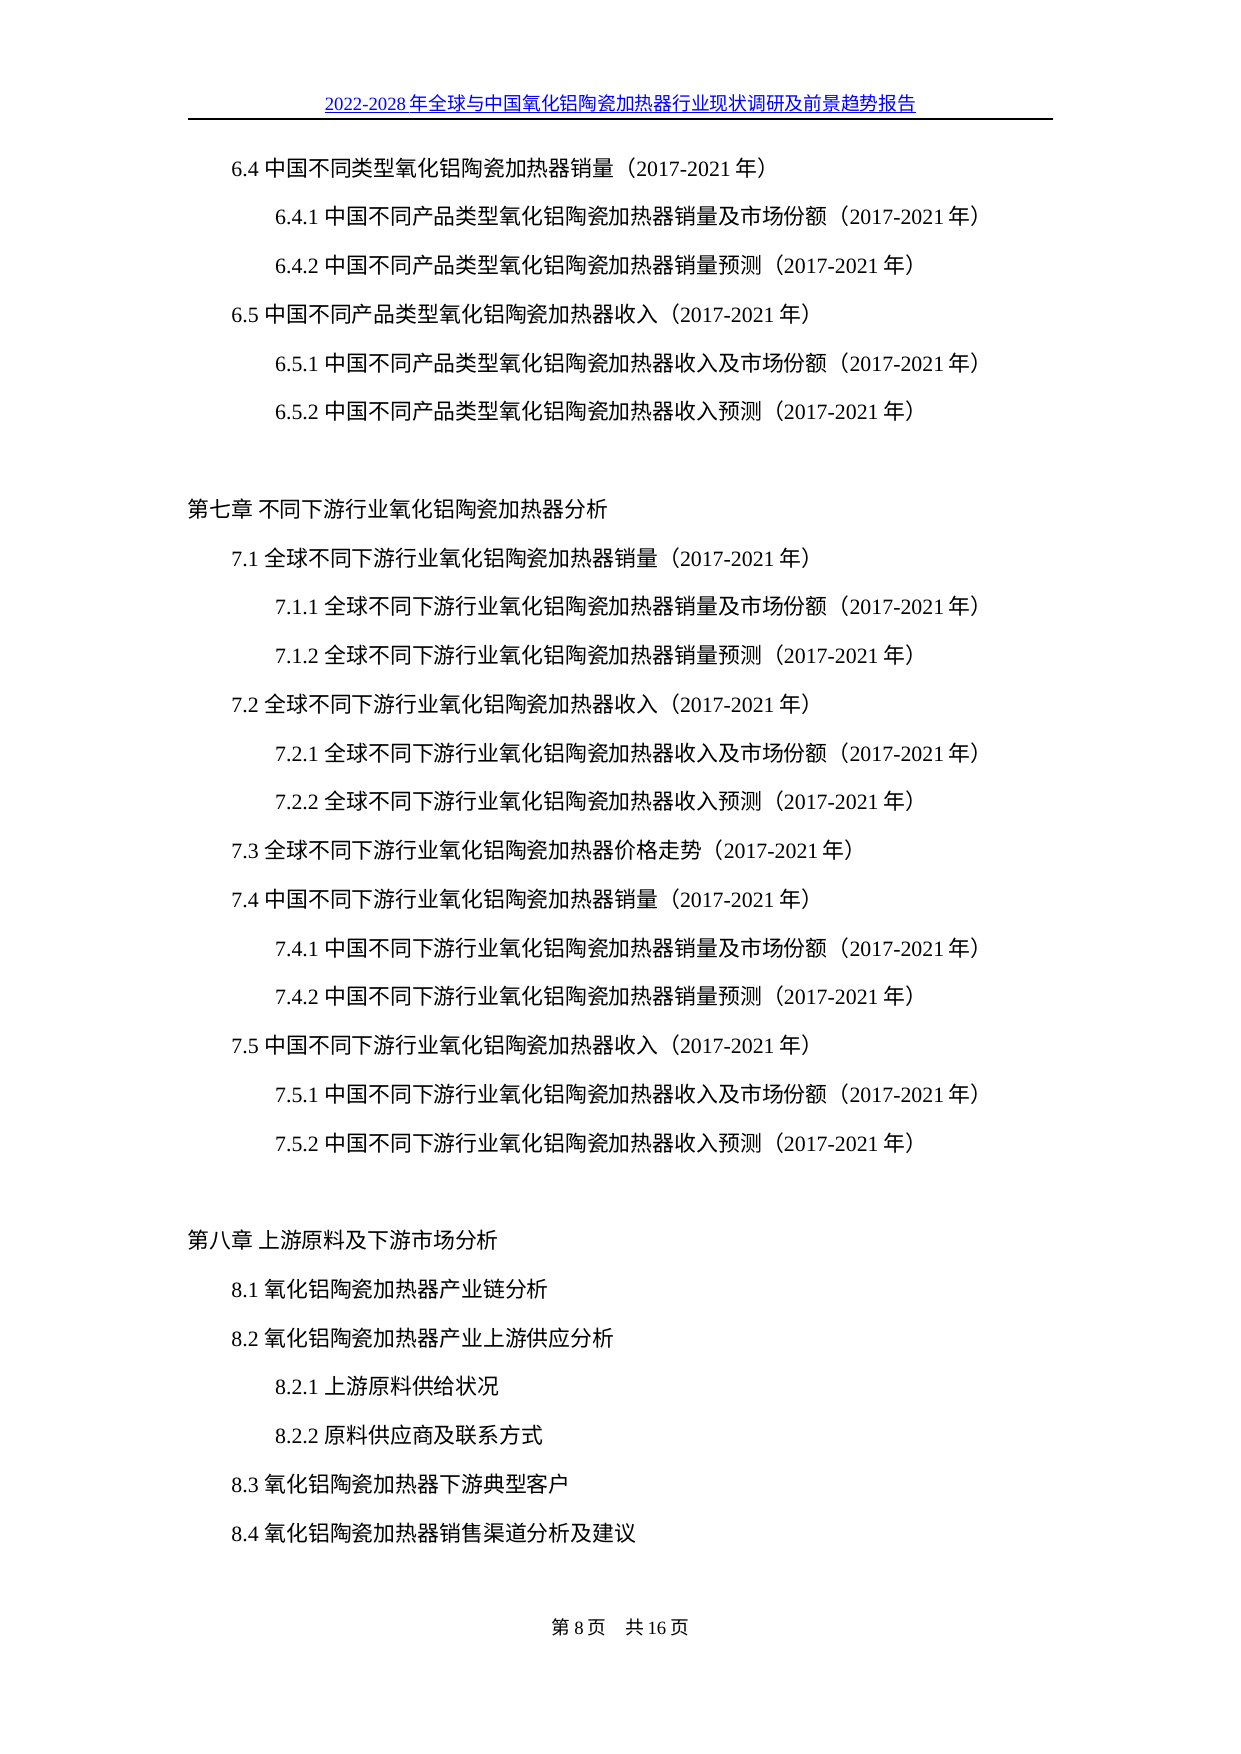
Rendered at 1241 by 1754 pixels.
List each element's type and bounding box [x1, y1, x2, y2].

text [187, 150, 1053, 1548]
